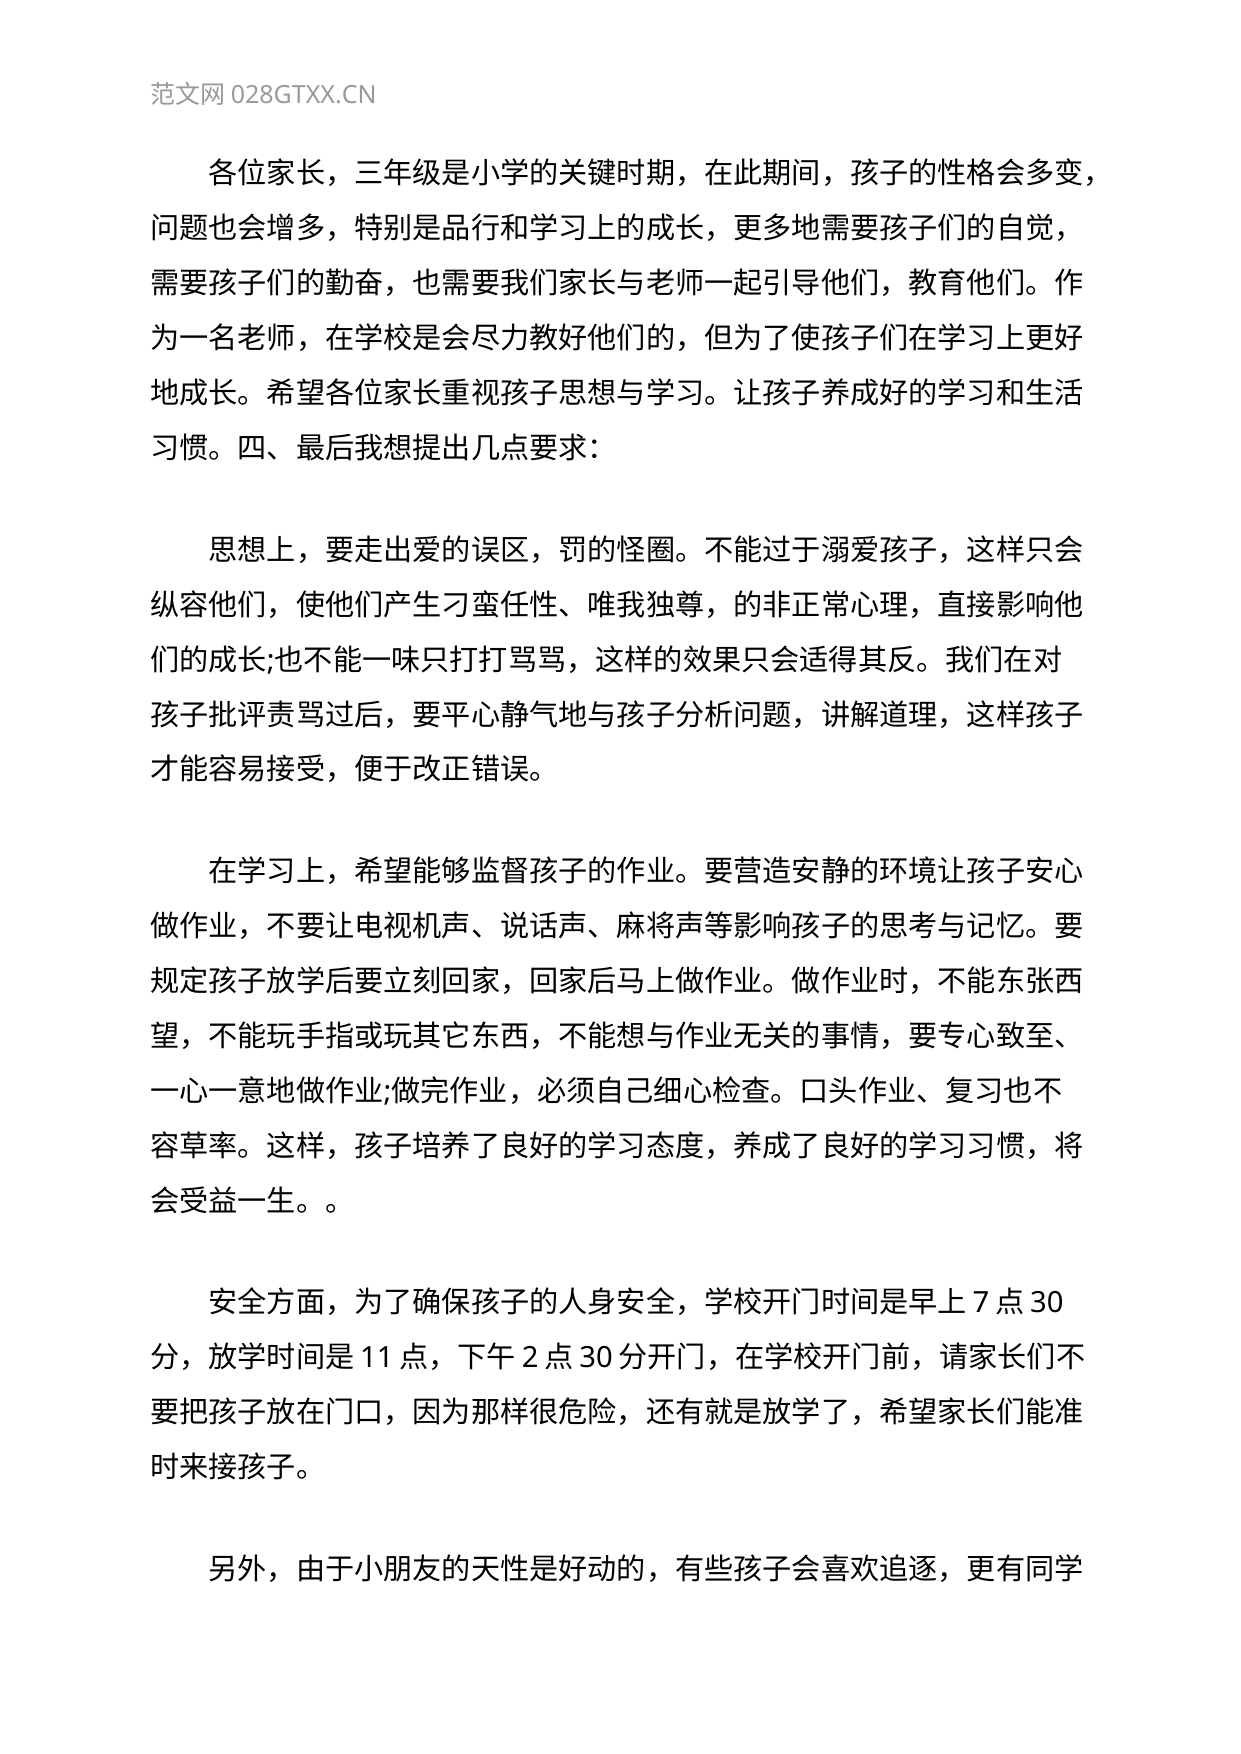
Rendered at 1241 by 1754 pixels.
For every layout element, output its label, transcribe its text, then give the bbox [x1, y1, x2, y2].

text 在学习上，希望能够监督孩子的作业。要营造安静的环境让孩子安心做作业，不要让电视机声、说话声、麻将声等影响孩子的思考与记忆。要规定孩子放学后要立刻回家，回家后马上做作业。做作业时，不能东张西望，不能玩手指或玩其它东西，不能想与作业无关的事情，要专心致至、一心一意地做作业;做完作业，必须自己细心检查。口头作业、复习也不容草率。这样，孩子培养了良好的学习态度，养成了良好的学习习惯，将会受益一生。。 [150, 848, 1090, 1219]
text 安全方面，为了确保孩子的人身安全，学校开门时间是早上7点30分，放学时间是11点，下午2点30分开门，在学校开门前，请家长们不要把孩子放在门口，因为那样很危险，还有就是放学了，希望家长们能准时来接孩子。 [150, 1279, 1090, 1486]
text 各位家长，三年级是小学的关键时期，在此期间，孩子的性格会多变，问题也会增多，特别是品行和学习上的成长，更多地需要孩子们的自觉，需要孩子们的勤奋，也需要我们家长与老师一起引导他们，教育他们。作为一名老师，在学校是会尽力教好他们的，但为了使孩子们在学习上更好地成长。希望各位家长重视孩子思想与学习。让孩子养成好的学习和生活习惯。四、最后我想提出几点要求： [150, 150, 1090, 467]
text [150, 1546, 1090, 1588]
text 思想上，要走出爱的误区，罚的怪圈。不能过于溺爱孩子，这样只会纵容他们，使他们产生刁蛮任性、唯我独尊，的非正常心理，直接影响他们的成长;也不能一味只打打骂骂，这样的效果只会适得其反。我们在对孩子批评责骂过后，要平心静气地与孩子分析问题，讲解道理，这样孩子才能容易接受，便于改正错误。 [150, 526, 1090, 788]
